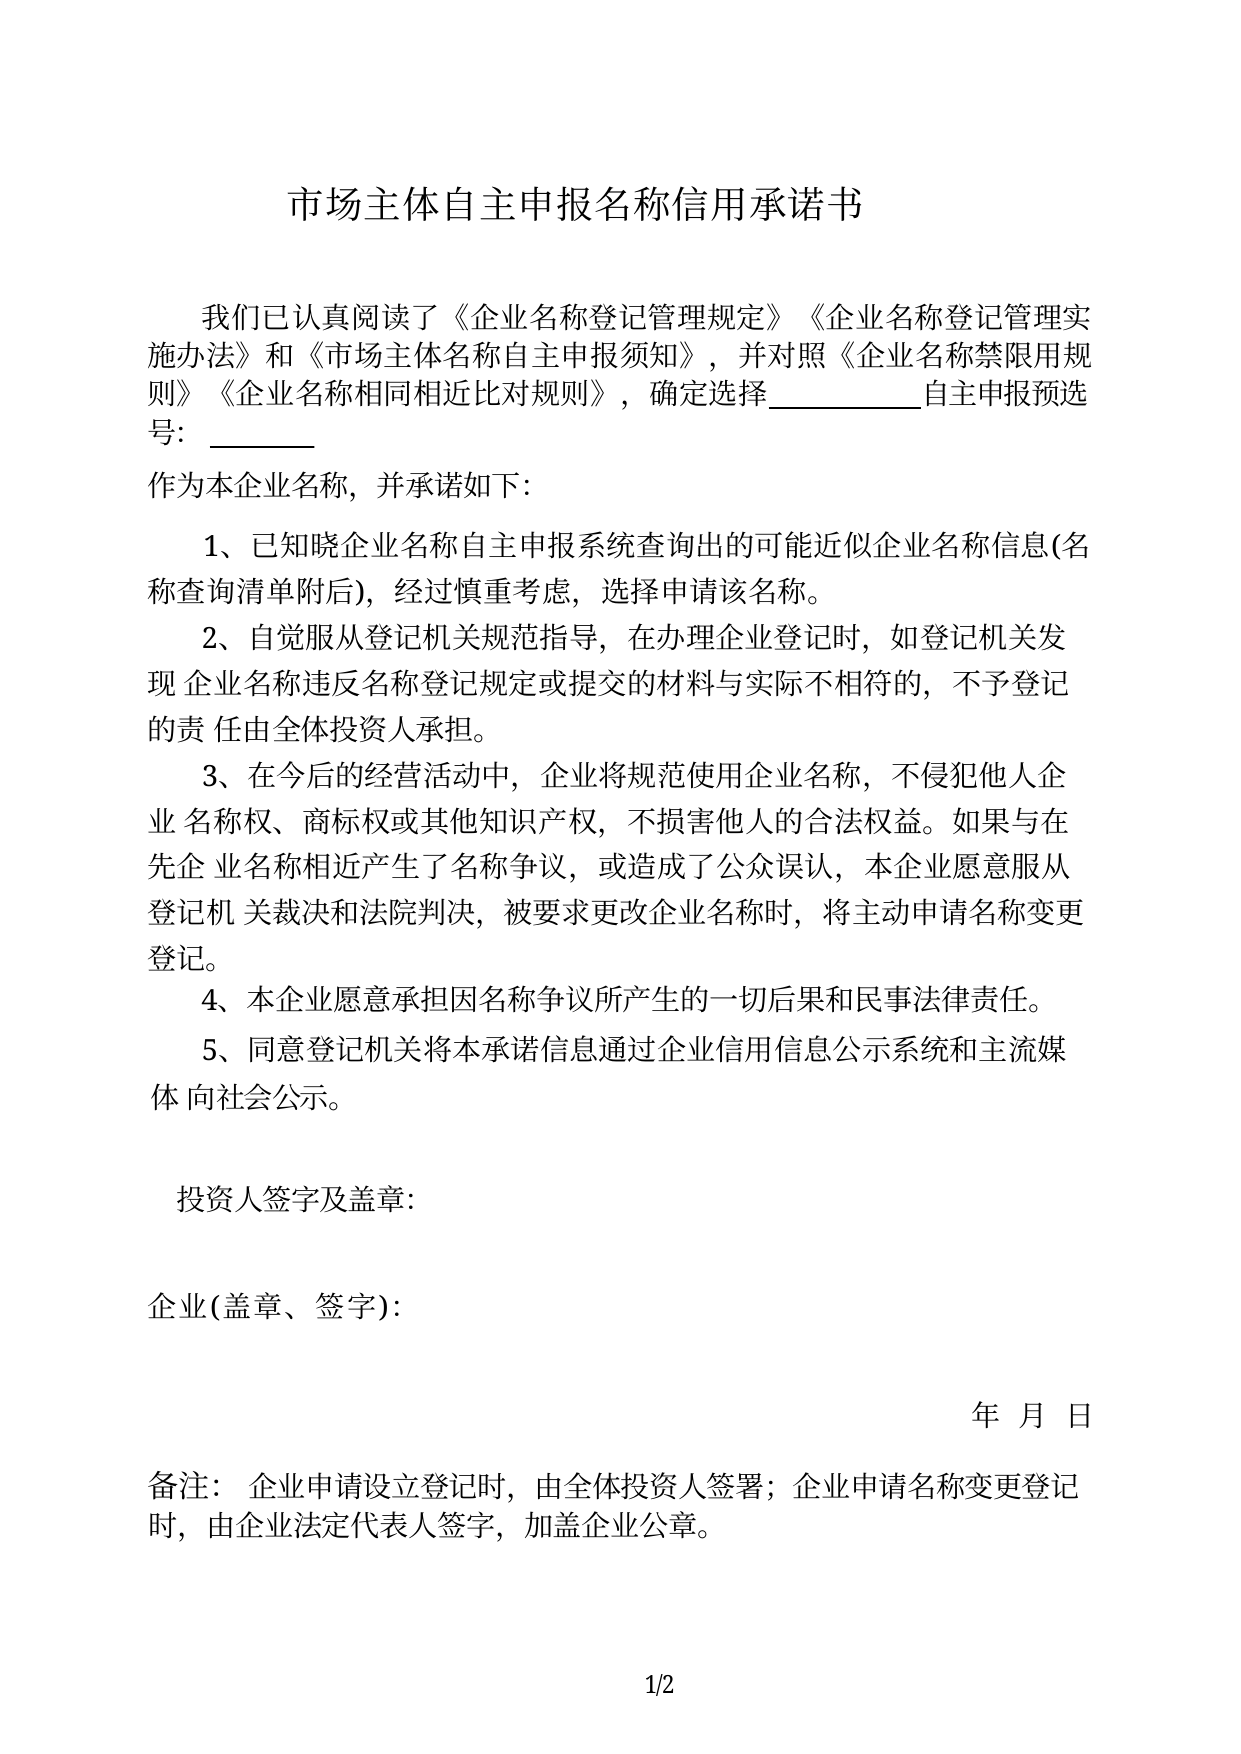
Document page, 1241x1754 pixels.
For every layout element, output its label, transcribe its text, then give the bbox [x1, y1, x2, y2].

text 1、已知晓企业名称自主申报系统查询出的可能近似企业名称信息(名 称查询清单附后)，经过慎重考虑，选择申请该名称。 [147, 522, 1094, 611]
text 投资人签字及盖章： [176, 1181, 1127, 1217]
text 市场主体自主申报名称信用承诺书 [56, 179, 1094, 228]
text 备注： 企业申请设立登记时，由全体投资人签署；企业申请名称变更登记 时，由企业法定代表人签字，加盖企业公章。 [147, 1464, 1086, 1544]
text 作为本企业名称，并承诺如下： [147, 467, 1127, 503]
text 4、本企业愿意承担因名称争议所产生的一切后果和民事法律责任。 [201, 981, 1127, 1017]
text 2、自觉服从登记机关规范指导，在办理企业登记时，如登记机关发现 企业名称违反名称登记规定或提交的材料与实际不相符的，不予登记的责 任由全体投资人承担。 [147, 615, 1094, 749]
text 年 月 日 [56, 1398, 1094, 1434]
text 我们已认真阅读了《企业名称登记管理规定》《企业名称登记管理实 施办法》和《市场主体名称自主申报须知》，并对照《企业名称禁限用规 则》《企业名称相同相近比对规则》，确定选择 自主申报预选号： [147, 298, 1094, 452]
text 企业(盖章、签字)： [147, 1288, 1127, 1324]
text 5、同意登记机关将本承诺信息通过企业信用信息公示系统和主流媒体 向社会公示。 [150, 1026, 1094, 1117]
text 3、在今后的经营活动中，企业将规范使用企业名称，不侵犯他人企业 名称权、商标权或其他知识产权，不损害他人的合法权益。如果与在先企 业名称相近产生了名称争议，或造成了公众误认，本企业愿意服从登记机 关裁决和法院判决，被要求更改企业名称时，将主动申请名称变更登记。 [147, 753, 1094, 977]
